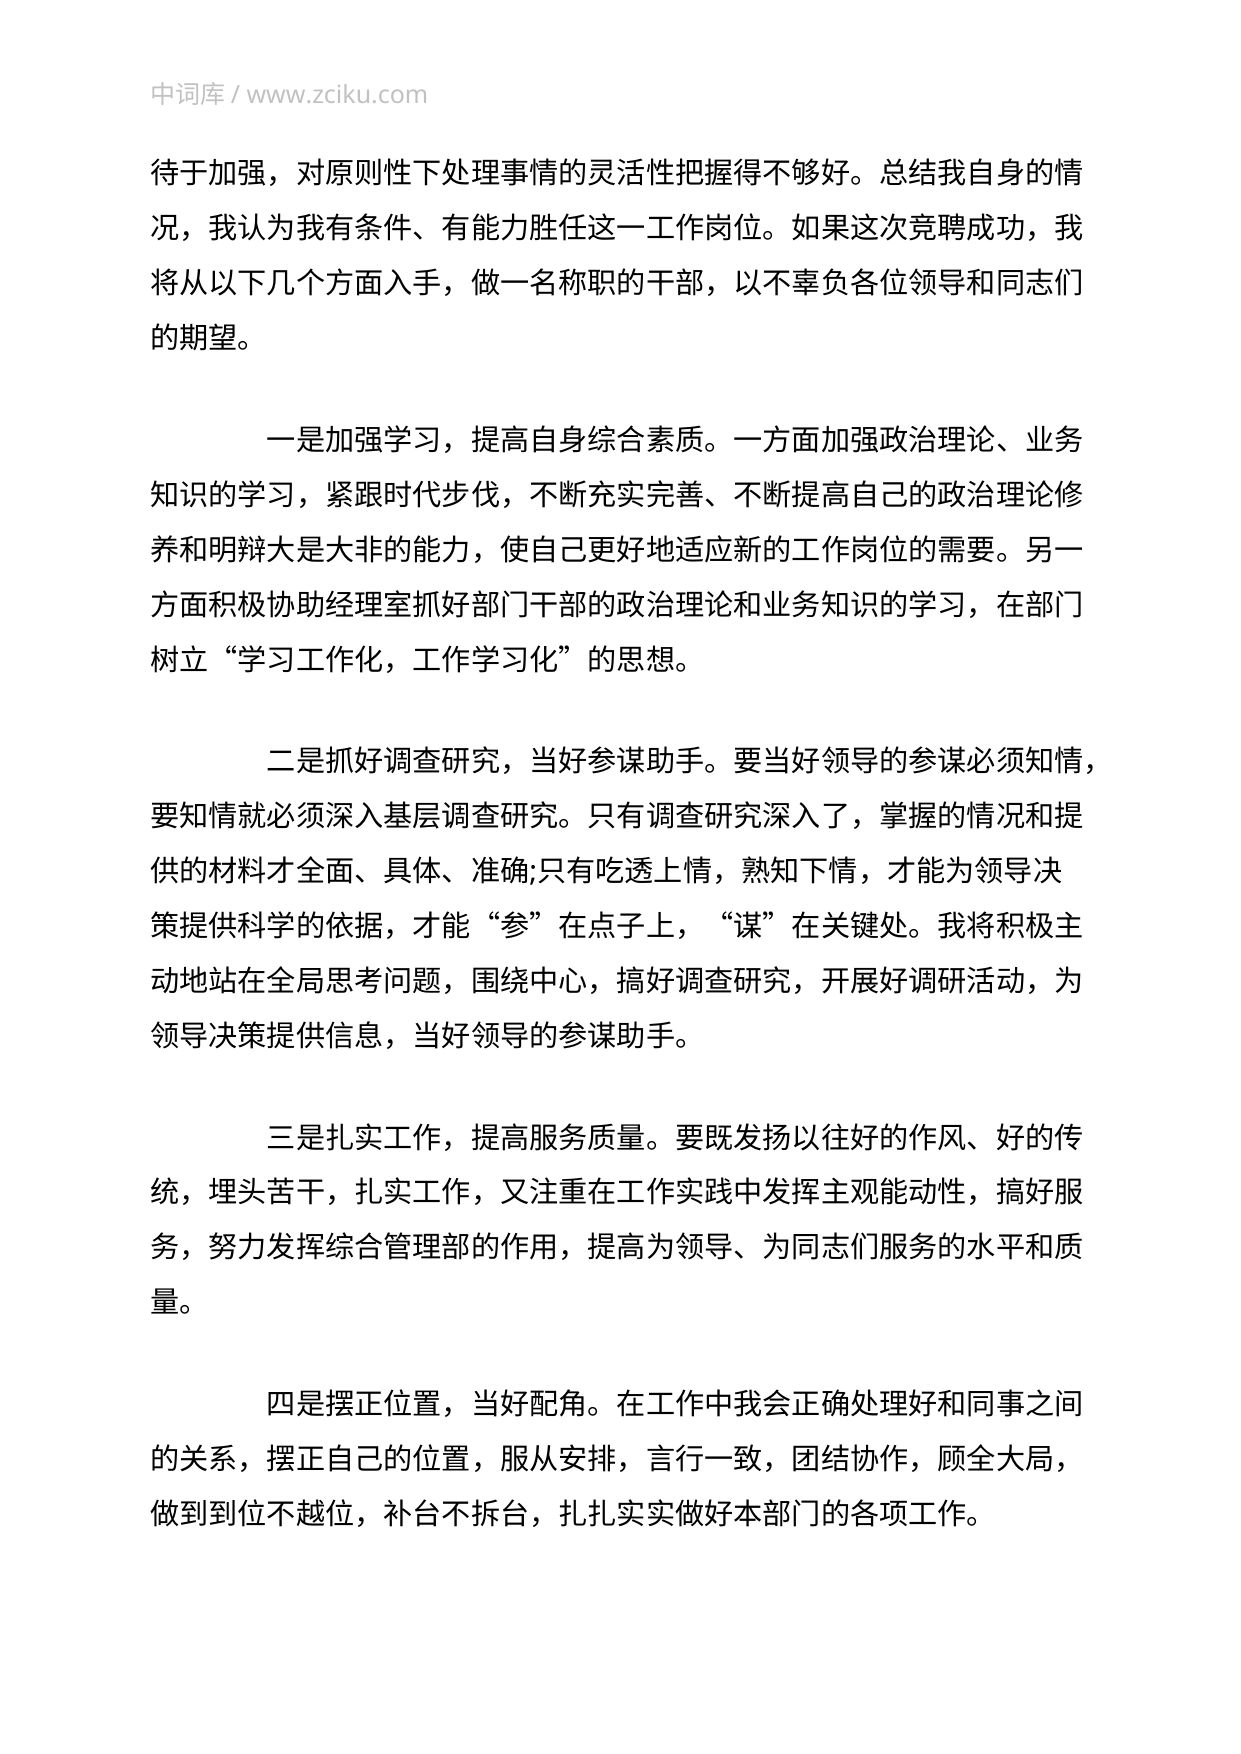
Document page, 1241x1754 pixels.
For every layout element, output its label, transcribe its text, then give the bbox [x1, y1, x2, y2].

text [150, 150, 1090, 357]
text 二是抓好调查研究，当好参谋助手。要当好领导的参谋必须知情，要知情就必须深入基层调查研究。只有调查研究深入了，掌握的情况和提供的材料才全面、具体、准确;只有吃透上情，熟知下情，才能为领导决策提供科学的依据，才能“参”在点子上，“谋”在关键处。我将积极主动地站在全局思考问题，围绕中心，搞好调查研究，开展好调研活动，为领导决策提供信息，当好领导的参谋助手。 [150, 738, 1090, 1055]
text 四是摆正位置，当好配角。在工作中我会正确处理好和同事之间的关系，摆正自己的位置，服从安排，言行一致，团结协作，顾全大局，做到到位不越位，补台不拆台，扎扎实实做好本部门的各项工作。 [150, 1381, 1090, 1533]
text 三是扎实工作，提高服务质量。要既发扬以往好的作风、好的传统，埋头苦干，扎实工作，又注重在工作实践中发挥主观能动性，搞好服务，努力发挥综合管理部的作用，提高为领导、为同志们服务的水平和质量。 [150, 1114, 1090, 1321]
text 一是加强学习，提高自身综合素质。一方面加强政治理论、业务知识的学习，紧跟时代步伐，不断充实完善、不断提高自己的政治理论修养和明辩大是大非的能力，使自己更好地适应新的工作岗位的需要。另一方面积极协助经理室抓好部门干部的政治理论和业务知识的学习，在部门树立“学习工作化，工作学习化”的思想。 [150, 416, 1090, 678]
